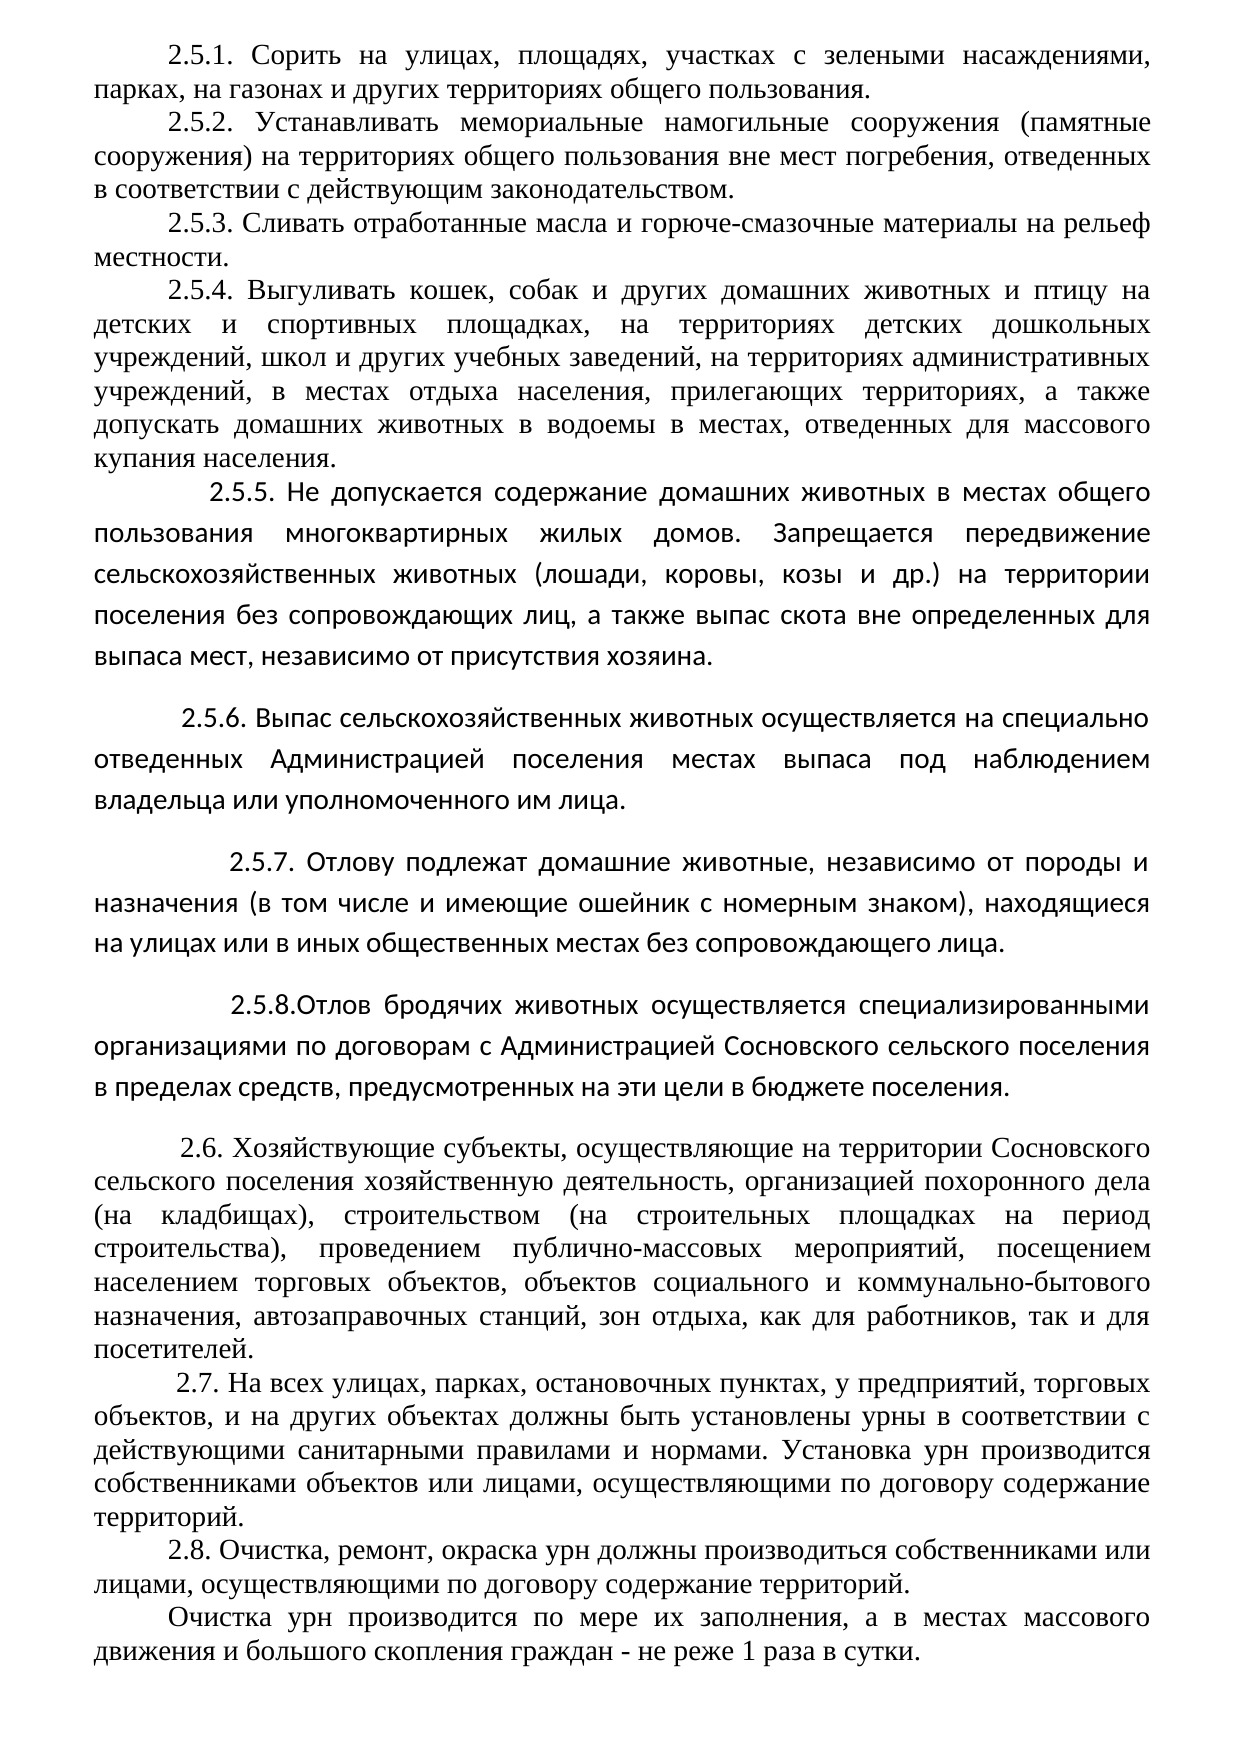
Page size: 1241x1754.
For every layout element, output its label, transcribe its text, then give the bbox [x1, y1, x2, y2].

text 2.5.3. Сливать отработанные масла и горюче-смазочные материалы на рельеф местности. [94, 205, 1152, 272]
text 2.7. На всех улицах, парках, остановочных пунктах, у предприятий, торговых объектов, и на других объектах должны быть установлены урны в соответствии с действующими санитарными правилами и нормами. Установка урн производится собственниками объектов или лицами, осуществляющими по договору содержание территорий. [94, 1365, 1152, 1532]
text 2.5.1. Сорить на улицах, площадях, участках с зелеными насаждениями, парках, на газонах и других территориях общего пользования. [94, 37, 1152, 104]
text Очистка урн производится по мере их заполнения, а в местах массового движения и большого скопления граждан - не реже 1 раза в сутки. [94, 1599, 1152, 1667]
text 2.8. Очистка, ремонт, окраска урн должны производиться собственниками или лицами, осуществляющими по договору содержание территорий. [94, 1532, 1152, 1599]
text 2.5.6. Выпас сельскохозяйственных животных осуществляется на специально отведенных Администрацией поселения местах выпаса под наблюдением владельца или уполномоченного им лица. [94, 699, 1152, 817]
text 2.5.5. Не допускается содержание домашних животных в местах общего пользования многоквартирных жилых домов. Запрещается передвижение сельскохозяйственных животных (лошади, коровы, козы и др.) на территории поселения без сопровождающих лиц, а также выпас скота вне определенных для выпаса мест, независимо от присутствия хозяина. [94, 473, 1152, 673]
text 2.5.8.Отлов бродячих животных осуществляется специализированными организациями по договорам с Администрацией Сосновского сельского поселения в пределах средств, предусмотренных на эти цели в бюджете поселения. [94, 986, 1152, 1104]
text 2.5.2. Устанавливать мемориальные намогильные сооружения (памятные сооружения) на территориях общего пользования вне мест погребения, отведенных в соответствии с действующим законодательством. [94, 104, 1152, 205]
text 2.5.4. Выгуливать кошек, собак и других домашних животных и птицу на детских и спортивных площадках, на территориях детских дошкольных учреждений, школ и других учебных заведений, на территориях административных учреждений, в местах отдыха населения, прилегающих территориях, а также допускать домашних животных в водоемы в местах, отведенных для массового купания населения. [94, 272, 1152, 473]
text 2.6. Хозяйствующие субъекты, осуществляющие на территории Сосновского сельского поселения хозяйственную деятельность, организацией похоронного дела (на кладбищах), строительством (на строительных площадках на период строительства), проведением публично-массовых мероприятий, посещением населением торговых объектов, объектов социального и коммунально-бытового назначения, автозаправочных станций, зон отдыха, как для работников, так и для посетителей. [94, 1130, 1152, 1365]
text 2.5.7. Отлову подлежат домашние животные, независимо от породы и назначения (в том числе и имеющие ошейник с номерным знаком), находящиеся на улицах или в иных общественных местах без сопровождающего лица. [94, 843, 1152, 960]
